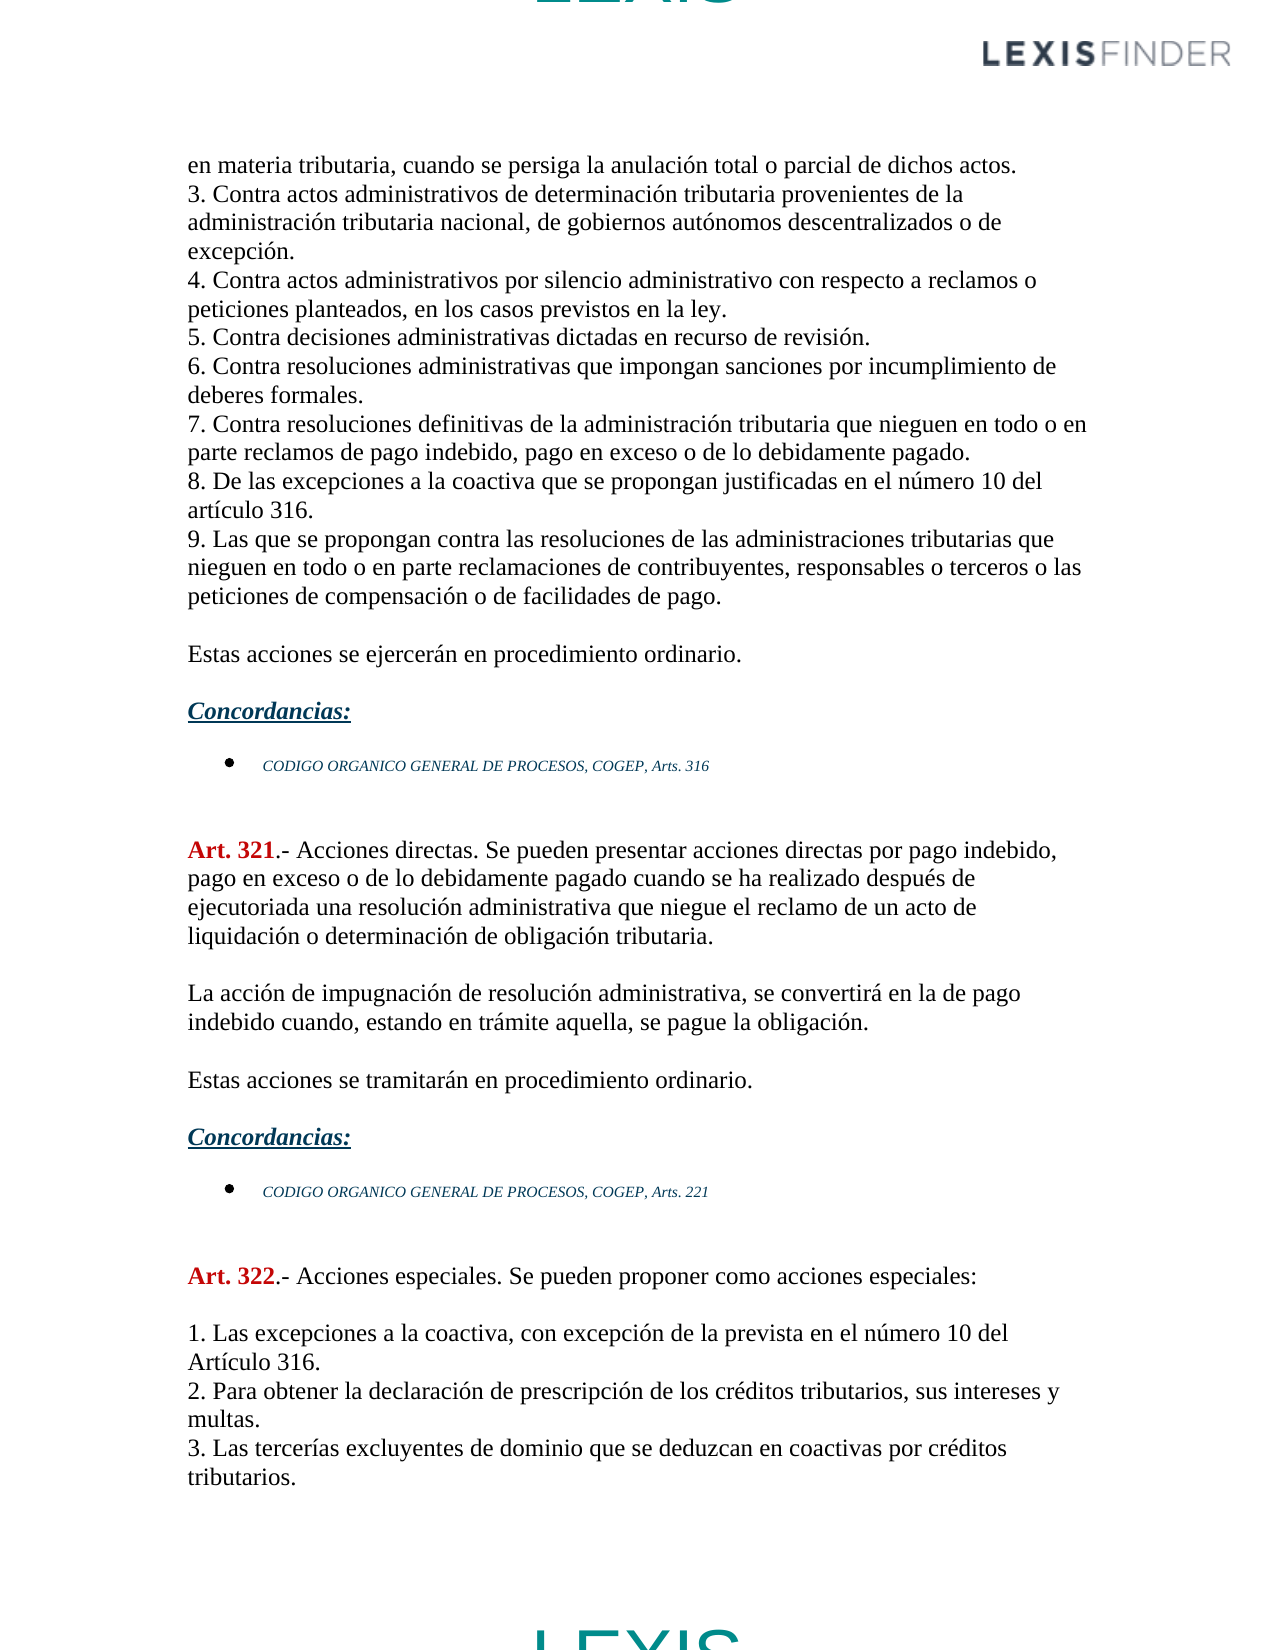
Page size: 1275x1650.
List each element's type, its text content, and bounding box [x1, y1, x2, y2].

picture [460, 1188, 466, 1197]
picture [385, 766, 393, 771]
picture [983, 41, 1231, 66]
picture [369, 761, 374, 771]
picture [328, 1192, 337, 1197]
picture [527, 1192, 536, 1197]
picture [369, 1187, 374, 1197]
picture [687, 1187, 692, 1195]
picture [411, 1187, 421, 1191]
list CODIGO ORGANICO GENERAL DE PROCESOS, COGEP, Arts. 316 [225, 754, 1087, 777]
picture [411, 761, 421, 765]
picture [652, 762, 658, 771]
picture [527, 766, 536, 771]
picture [460, 762, 466, 771]
picture [695, 1187, 700, 1195]
list CODIGO ORGANICO GENERAL DE PROCESOS, COGEP, Arts. 221 [225, 1180, 1087, 1203]
picture [349, 1187, 359, 1191]
text Art. 321.- Acciones directas. Se pueden presentar acciones directas por pago indebido, pago en exceso o de lo debidamente pagado cuando se ha realizado después de ejecutoriada una resolución administrativa que niegue el reclamo de un acto de liquidación o determinación de obligación tributaria. La acción de impugnación de resolución administrativa, se convertirá en la de pago indebido cuando, estando en trámite aquella, se pague la obligación. Estas acciones se tramitarán en procedimiento ordinario. Concordancias: [187, 806, 1087, 1151]
picture [593, 1187, 603, 1191]
picture [549, 766, 564, 771]
picture [566, 766, 575, 771]
picture [431, 1187, 436, 1197]
picture [431, 761, 436, 771]
picture [359, 762, 365, 771]
picture [566, 1192, 575, 1197]
picture [385, 1192, 393, 1197]
picture [652, 1188, 658, 1197]
picture [349, 761, 359, 765]
picture [328, 766, 337, 771]
picture [359, 1188, 365, 1197]
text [187, 150, 1087, 725]
picture [593, 761, 603, 765]
picture [549, 1192, 564, 1197]
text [187, 1232, 1087, 1491]
